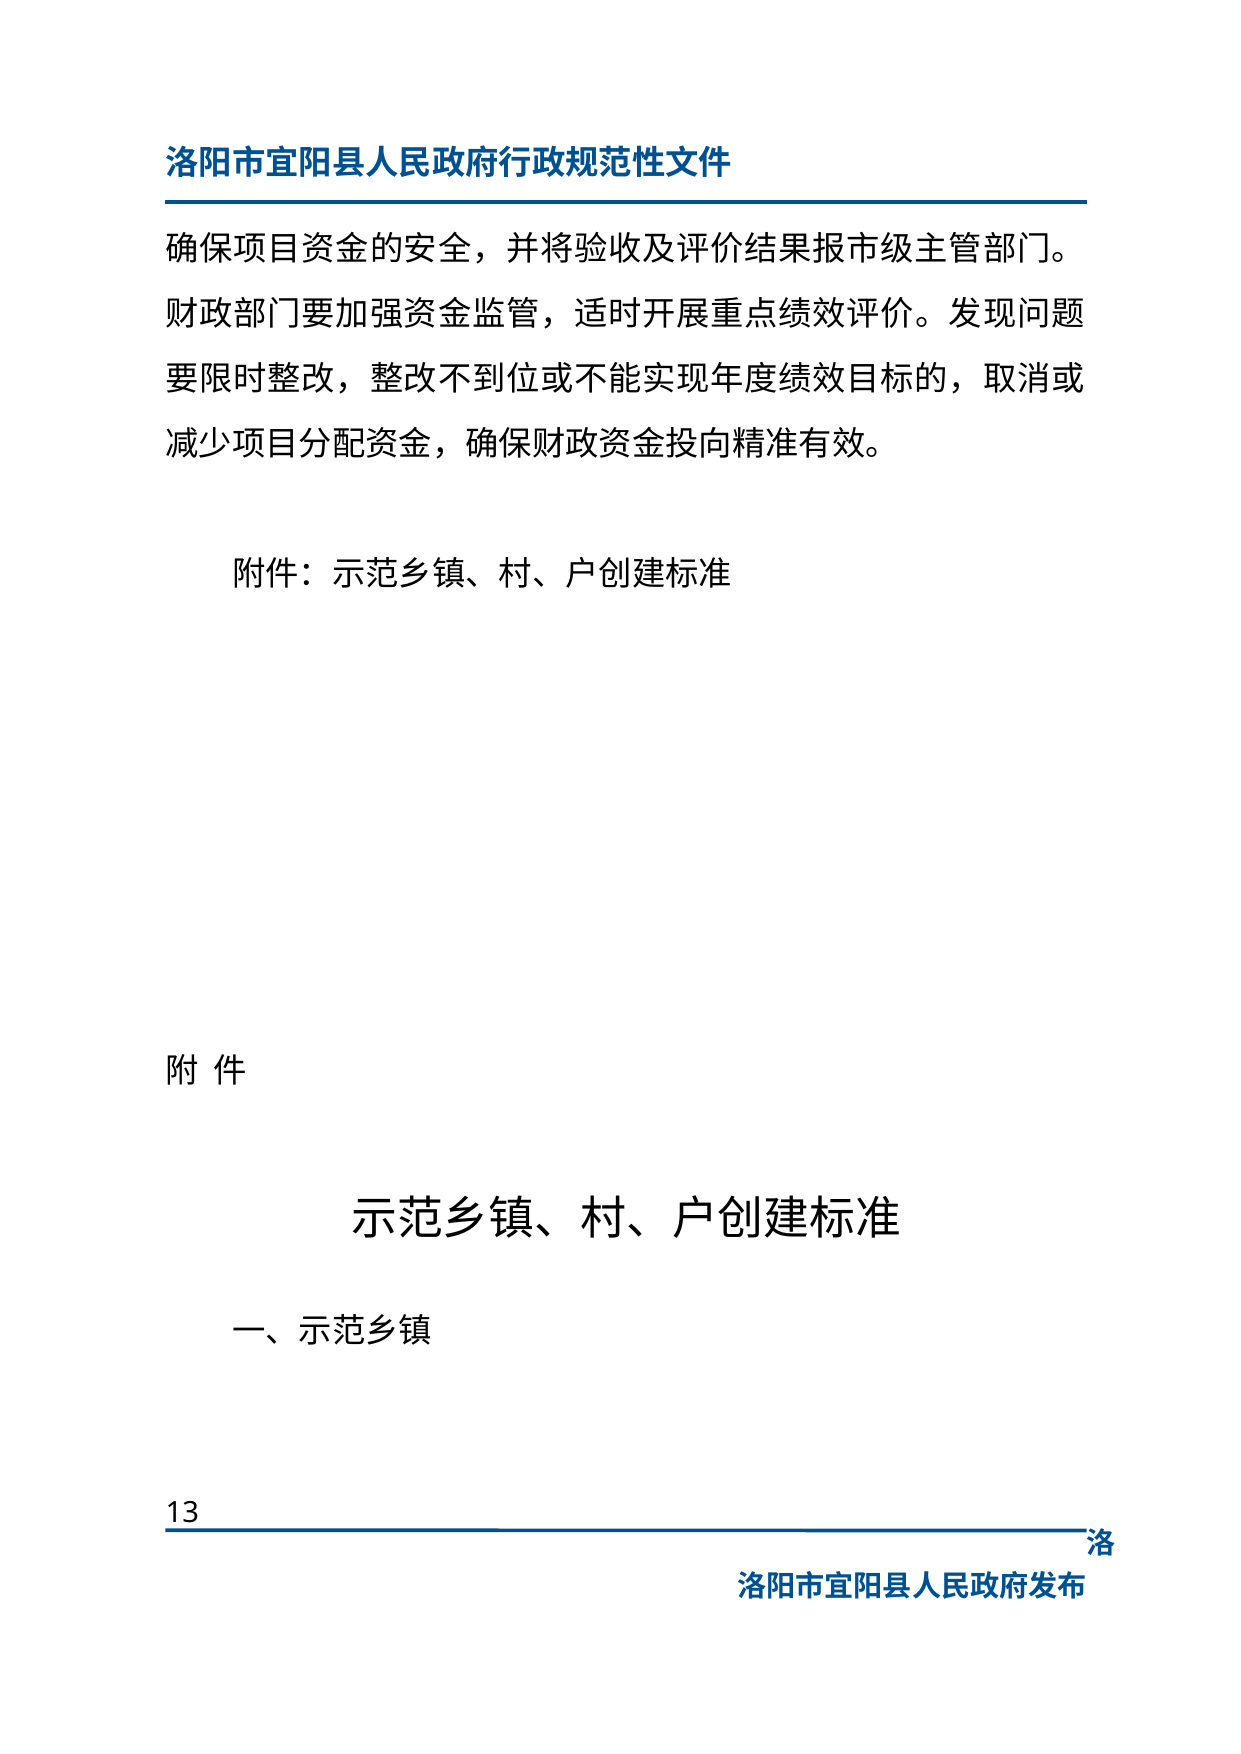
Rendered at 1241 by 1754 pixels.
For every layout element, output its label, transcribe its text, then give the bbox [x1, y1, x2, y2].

subtitle 一、示范乡镇 [165, 1296, 1087, 1361]
text 附件：示范乡镇、村、户创建标准 [165, 539, 1087, 604]
subtitle 示范乡镇、村、户创建标准 [165, 1166, 1087, 1263]
subtitle 附 件 [165, 1036, 1087, 1101]
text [165, 214, 1087, 474]
